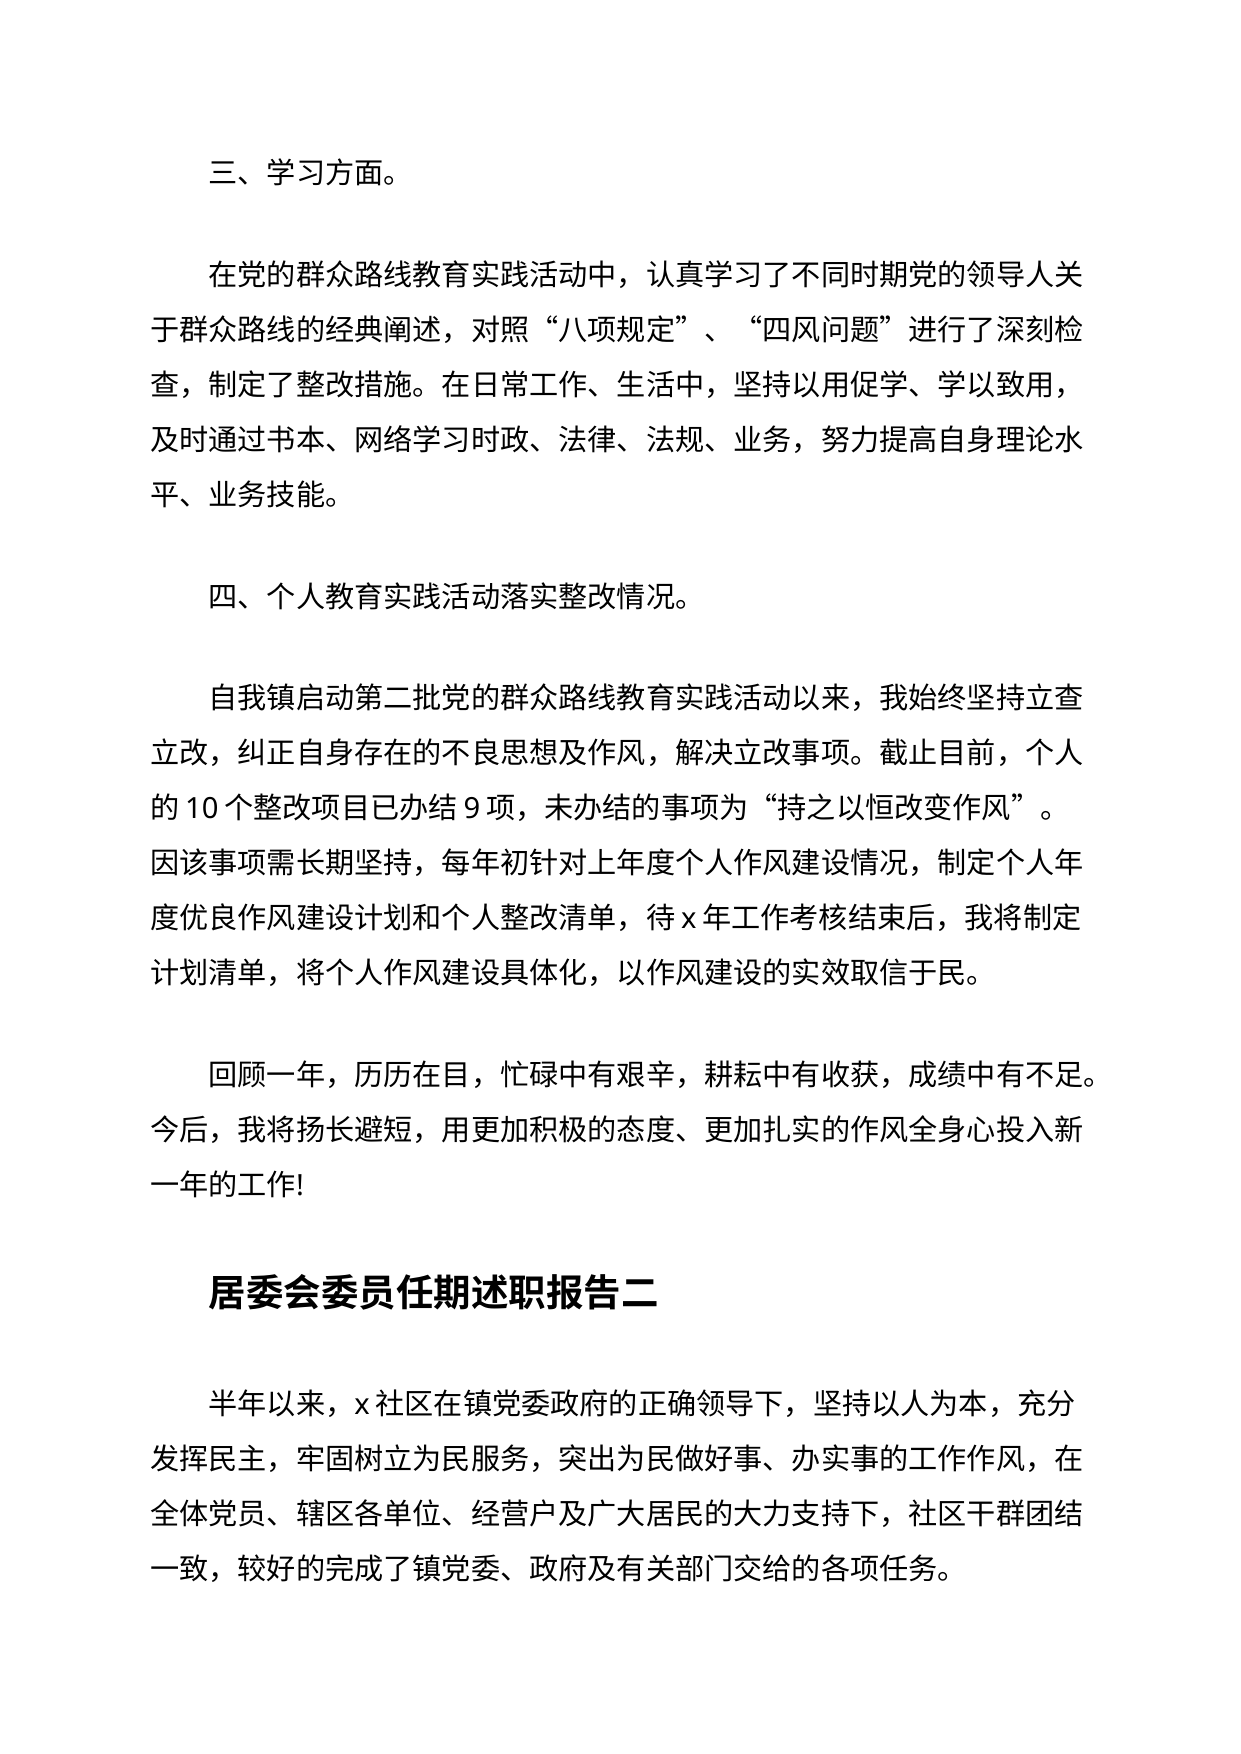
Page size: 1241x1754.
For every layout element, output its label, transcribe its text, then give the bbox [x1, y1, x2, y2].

text 四、个人教育实践活动落实整改情况。 [150, 573, 1090, 615]
text 在党的群众路线教育实践活动中，认真学习了不同时期党的领导人关于群众路线的经典阐述，对照“八项规定”、“四风问题”进行了深刻检查，制定了整改措施。在日常工作、生活中，坚持以用促学、学以致用，及时通过书本、网络学习时政、法律、法规、业务，努力提高自身理论水平、业务技能。 [150, 252, 1090, 514]
text 自我镇启动第二批党的群众路线教育实践活动以来，我始终坚持立查立改，纠正自身存在的不良思想及作风，解决立改事项。截止目前，个人的10个整改项目已办结9项，未办结的事项为“持之以恒改变作风”。因该事项需长期坚持，每年初针对上年度个人作风建设情况，制定个人年度优良作风建设计划和个人整改清单，待x年工作考核结束后，我将制定计划清单，将个人作风建设具体化，以作风建设的实效取信于民。 [150, 675, 1090, 992]
text 三、学习方面。 [150, 150, 1090, 192]
text 回顾一年，历历在目，忙碌中有艰辛，耕耘中有收获，成绩中有不足。今后，我将扬长避短，用更加积极的态度、更加扎实的作风全身心投入新一年的工作! [150, 1051, 1090, 1203]
text 半年以来，x社区在镇党委政府的正确领导下，坚持以人为本，充分发挥民主，牢固树立为民服务，突出为民做好事、办实事的工作作风，在全体党员、辖区各单位、经营户及广大居民的大力支持下，社区干群团结一致，较好的完成了镇党委、政府及有关部门交给的各项任务。 [150, 1381, 1090, 1588]
text 居委会委员任期述职报告二 [150, 1263, 1090, 1317]
